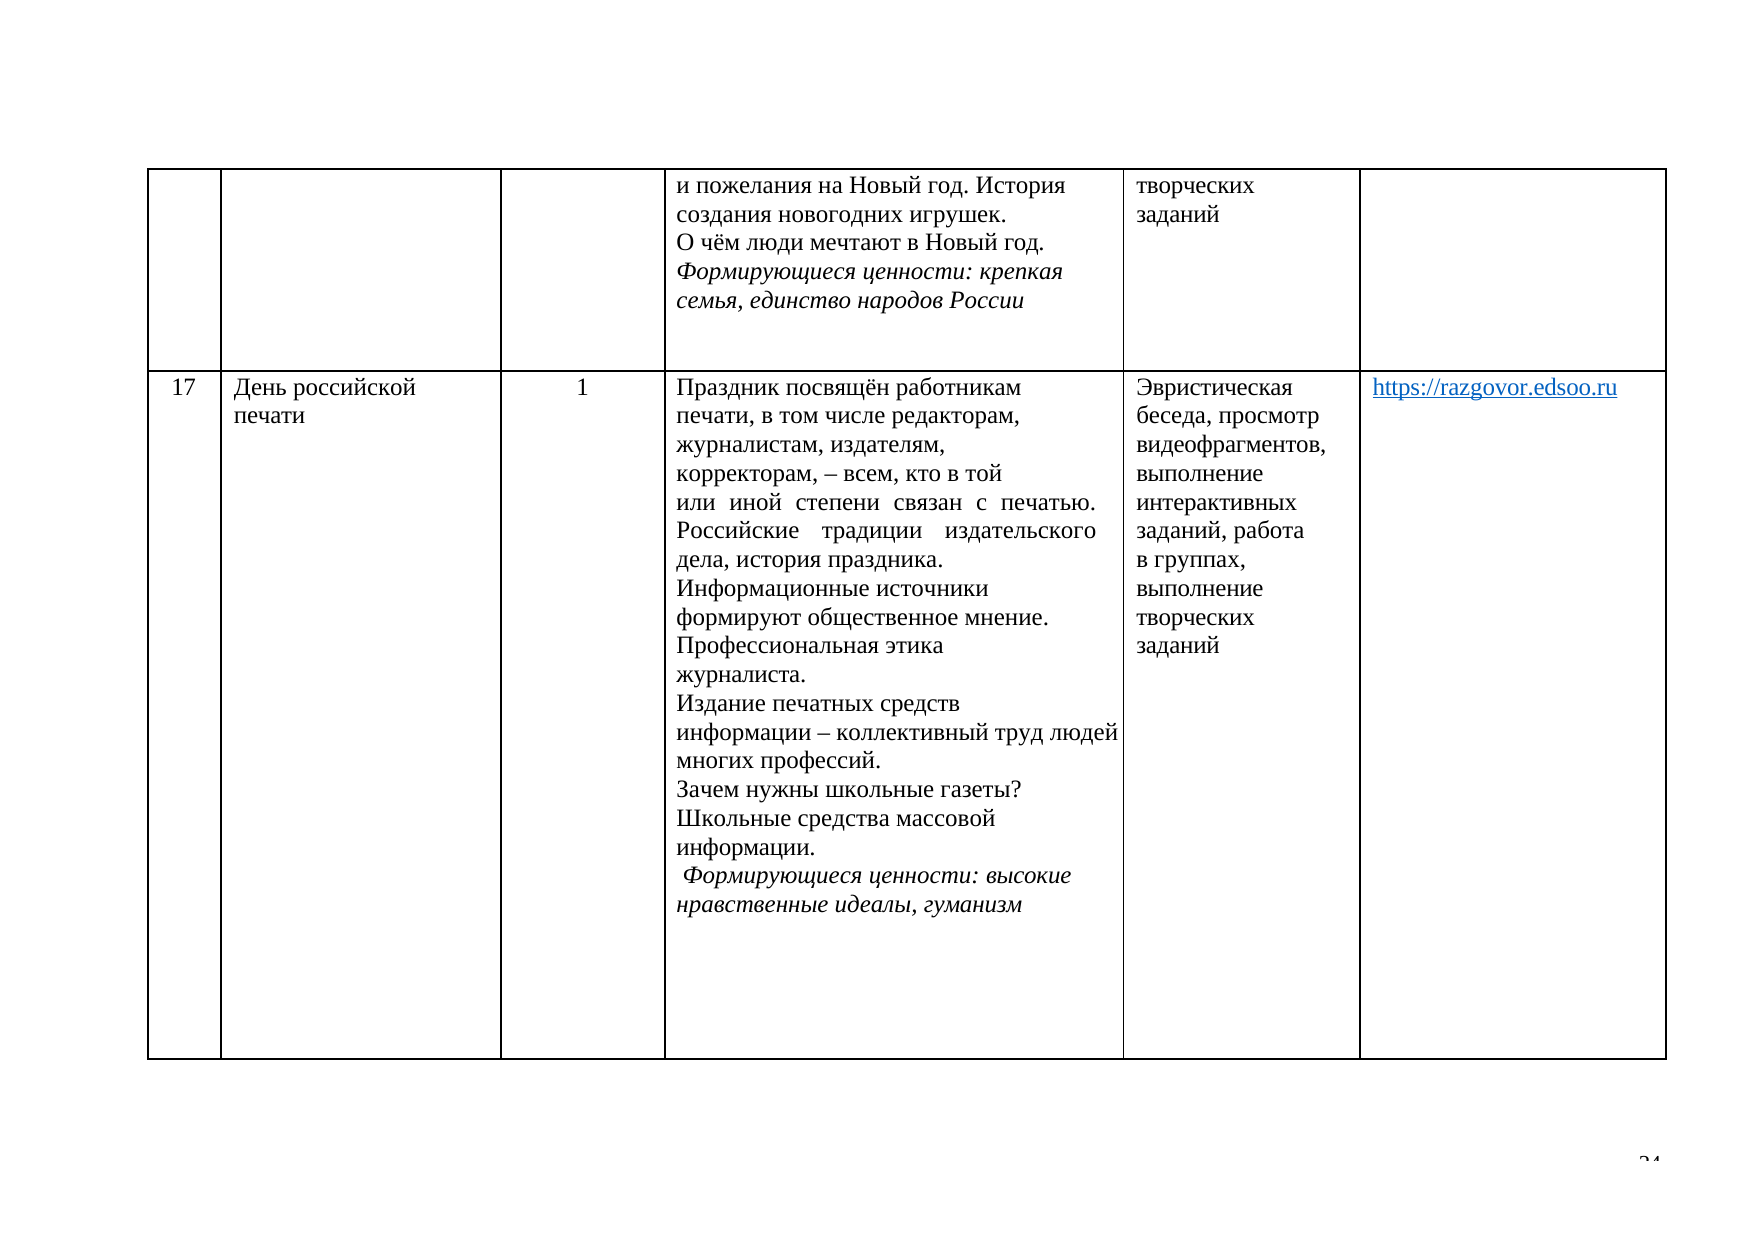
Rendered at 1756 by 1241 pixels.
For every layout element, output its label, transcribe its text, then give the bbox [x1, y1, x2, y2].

table_header [502, 170, 664, 370]
table_header [222, 170, 500, 370]
table_cell День российской печати [222, 372, 500, 1058]
table_cell 17 [149, 372, 220, 1058]
table_header [1361, 170, 1665, 370]
table_header [149, 170, 220, 370]
table_cell 1 [502, 372, 664, 1058]
table_cell https://razgovor.edsoo.ru [1361, 372, 1665, 1058]
table_cell Праздник посвящён работникам печати, в том числе редакторам, журналистам, издателям, корректорам, – всем, кто в той или иной степени связан с печатью. Российские традиции издательского дела, история праздника. Информационные источники формируют общественное мнение. Профессиональная этика журналиста. Издание печатных средств информации – коллективный труд людей многих профессий. Зачем нужны школьные газеты? Школьные средства массовой информации. Формирующиеся ценности: высокие нравственные идеалы, гуманизм [666, 372, 1123, 1058]
table_cell Эвристическая беседа, просмотр видеофрагментов, выполнение интерактивных заданий, работа в группах, выполнение творческих заданий [1124, 372, 1359, 1058]
table_header и пожелания на Новый год. История создания новогодних игрушек. О чём люди мечтают в Новый год. Формирующиеся ценности: крепкая семья, единство народов России [666, 170, 1123, 370]
table_header творческих заданий [1124, 170, 1359, 370]
